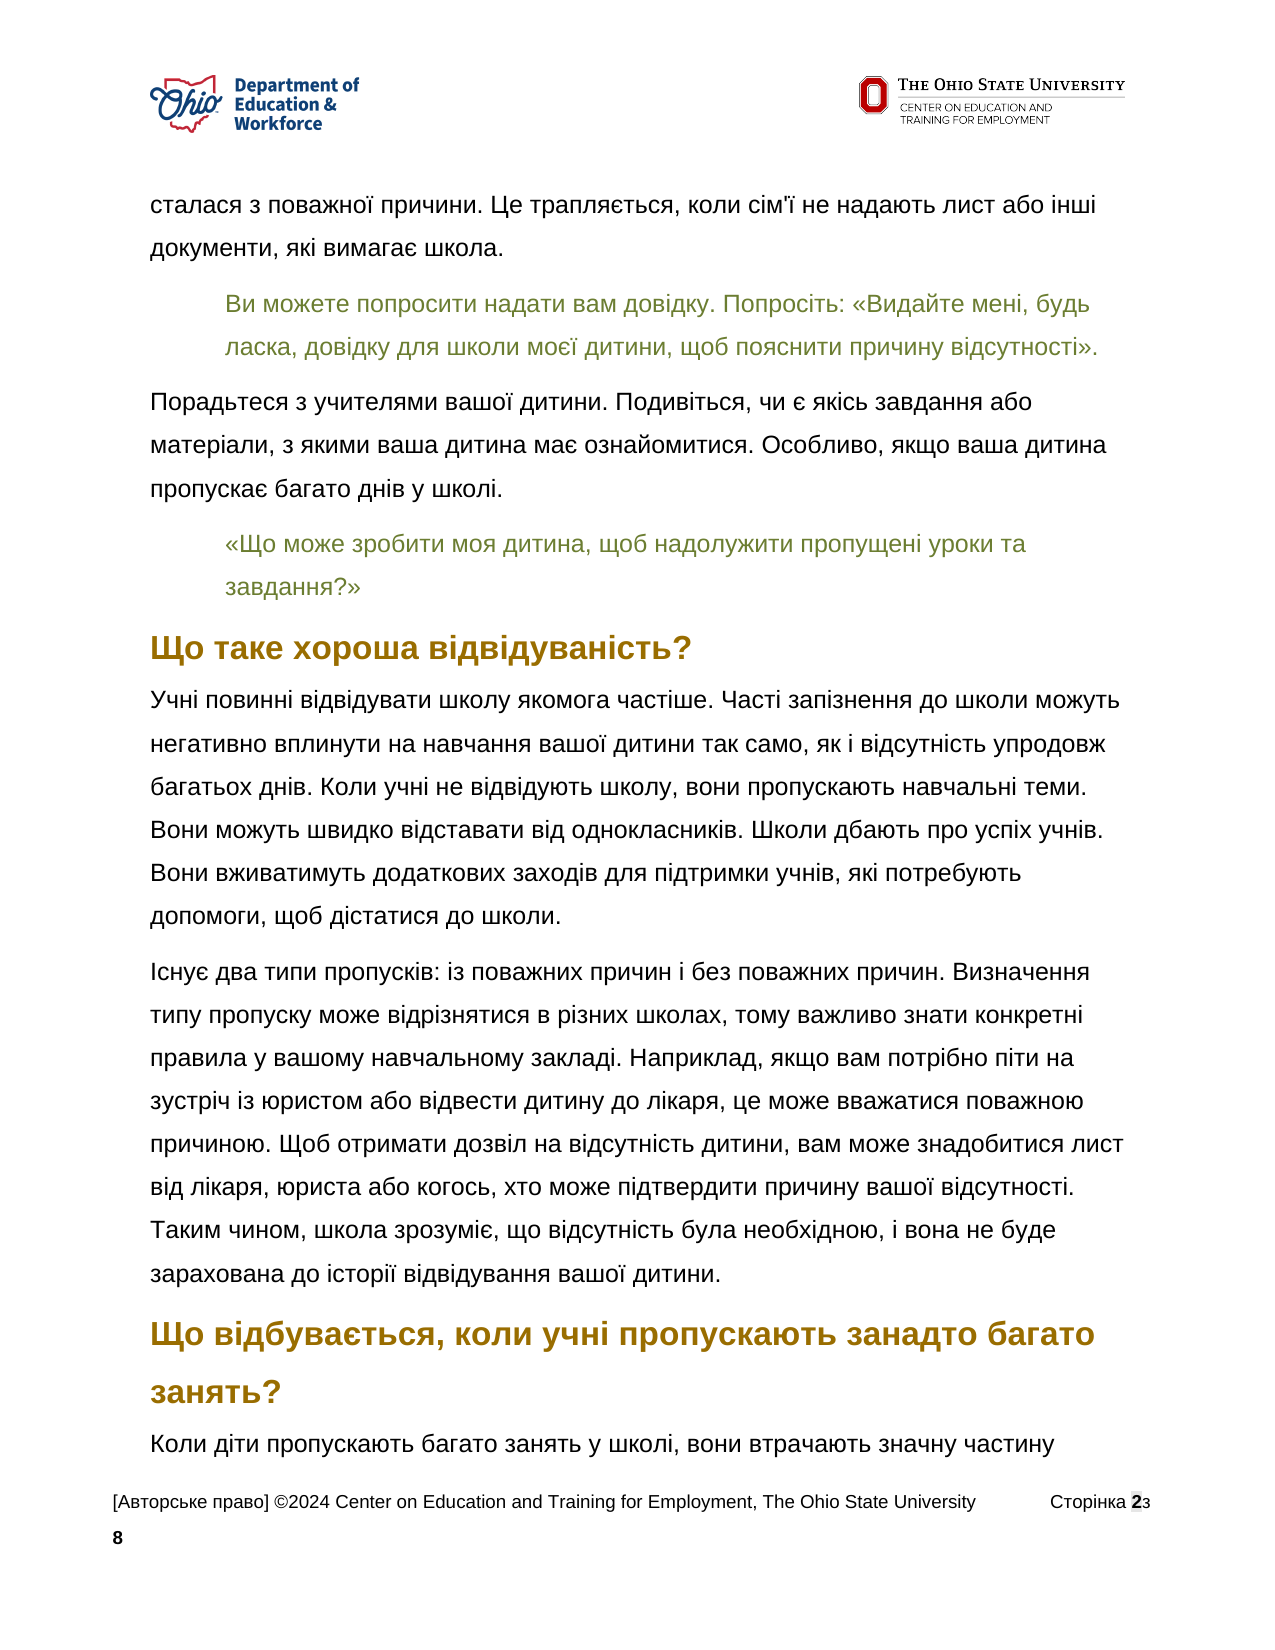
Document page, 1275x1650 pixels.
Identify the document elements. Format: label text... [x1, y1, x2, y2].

text Існує два типи пропусків: із поважних причин і без поважних причин. Визначення типу пропуску може відрізнятися в різних школах, тому важливо знати конкретні правила у вашому навчальному закладі. Наприклад, якщо вам потрібно піти на зустріч із юристом або відвести дитину до лікаря, це може вважатися поважною причиною. Щоб отримати дозвіл на відсутність дитини, вам може знадобитися лист від лікаря, юриста або когось, хто може підтвердити причину вашої відсутності. Таким чином, школа зрозуміє, що відсутність була необхідною, і вона не буде зарахована до історії відвідування вашої дитини. [150, 957, 1125, 1287]
text Учні повинні відвідувати школу якомога частіше. Часті запізнення до школи можуть негативно вплинути на навчання вашої дитини так само, як і відсутність упродовж багатьох днів. Коли учні не відвідують школу, вони пропускають навчальні теми. Вони можуть швидко відставати від однокласників. Школи дбають про успіх учнів. Вони вживатимуть додаткових заходів для підтримки учнів, які потребують допомоги, щоб дістатися до школи. [150, 686, 1125, 930]
subtitle Що відбувається, коли учні пропускають занадто багато занять? [150, 1314, 1125, 1410]
picture [859, 76, 1125, 124]
text Порадьтеся з учителями вашої дитини. Подивіться, чи є якісь завдання або матеріали, з якими ваша дитина має ознайомитися. Особливо, якщо ваша дитина пропускає багато днів у школі. [150, 387, 1125, 502]
subtitle Що таке хороша відвідуваність? [150, 628, 1125, 666]
picture [150, 75, 360, 133]
text Ви можете попросити надати вам довідку. Попросіть: «Видайте мені, будь ласка, довідку для школи моєї дитини, щоб пояснити причину відсутності». [225, 288, 1125, 360]
text «Що може зробити моя дитина, щоб надолужити пропущені уроки та завдання?» [225, 529, 1125, 601]
